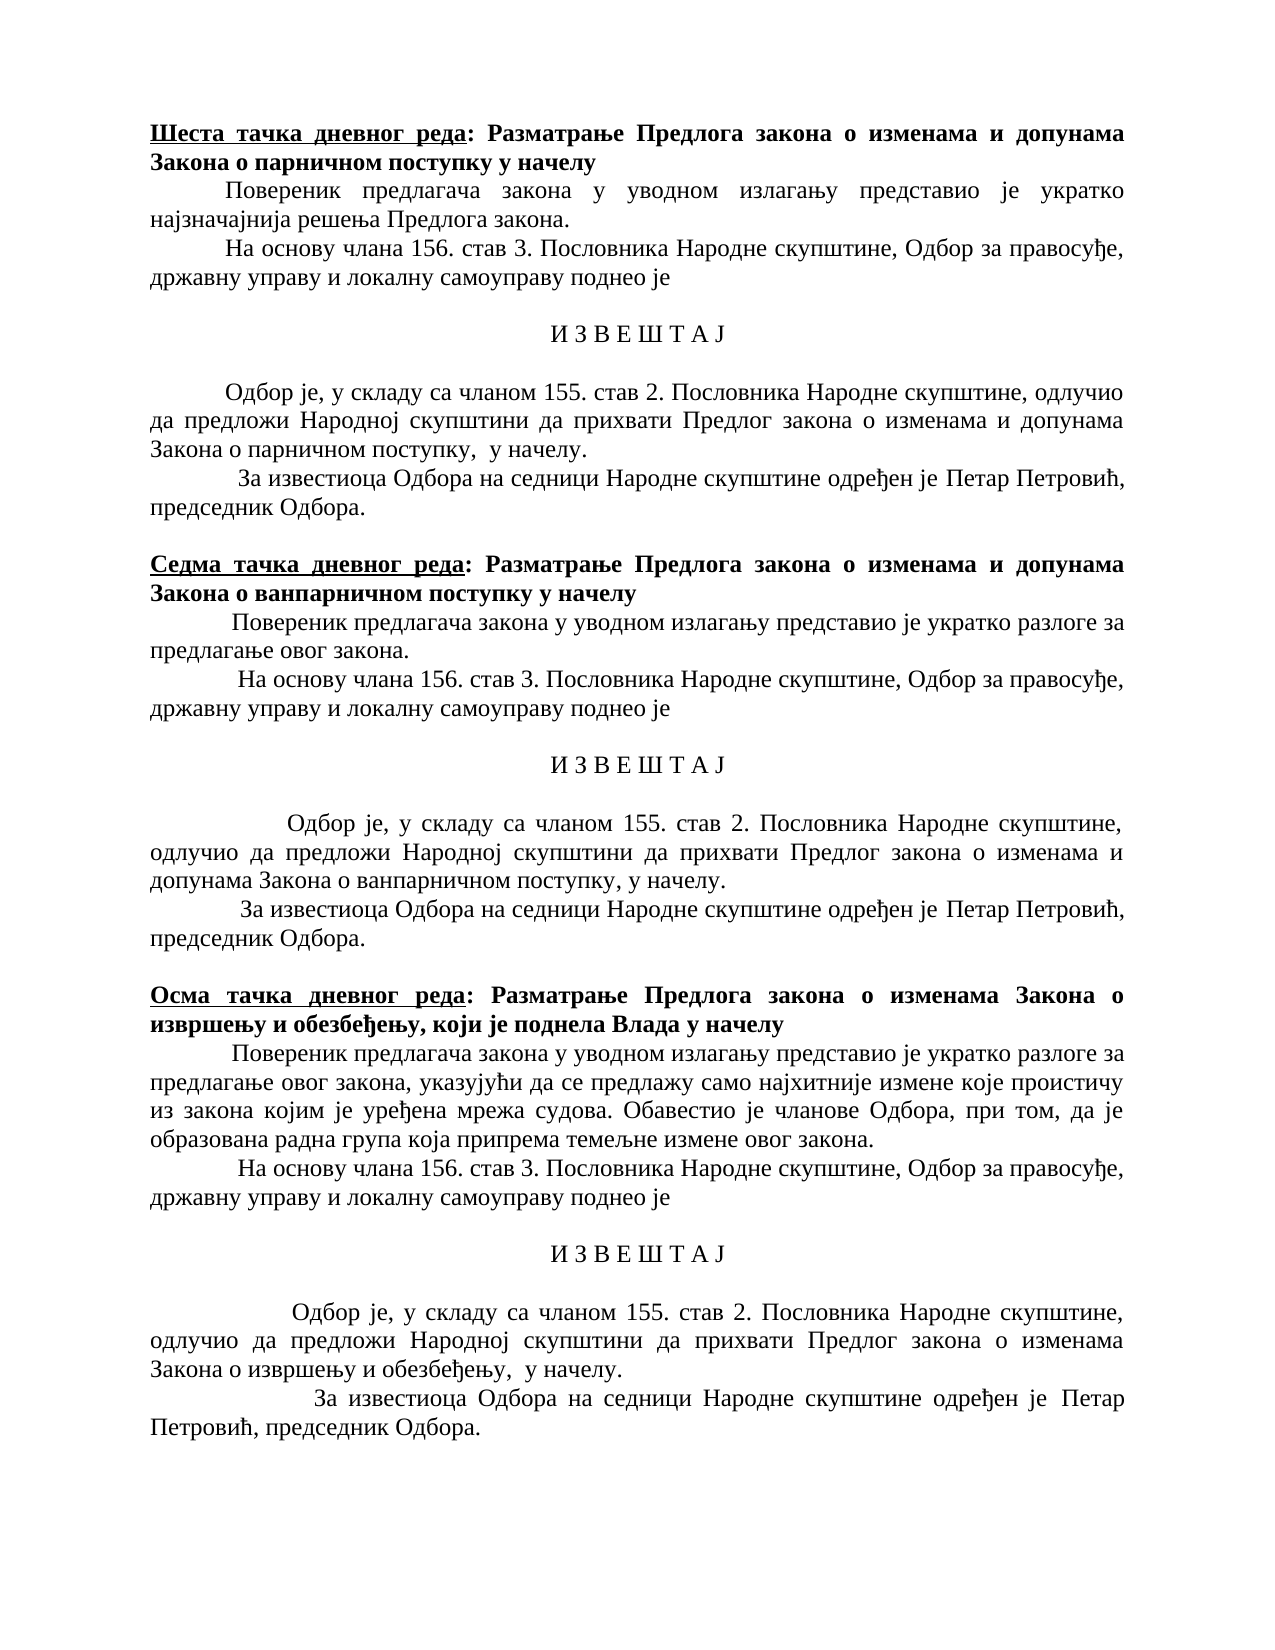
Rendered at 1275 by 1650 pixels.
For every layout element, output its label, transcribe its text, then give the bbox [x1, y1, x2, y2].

text На основу члана 156. став 3. Пословника Народне скупштине, Одбор за правосуђе, државну управу и локалну самоуправу поднео је [150, 233, 1125, 291]
text На основу члана 156. став 3. Пословника Народне скупштине, Одбор за правосуђе, државну управу и локалну самоуправу поднео је [150, 1153, 1125, 1211]
text Повереник предлагача закона у уводном излагању представио је укратко најзначајнија решења Предлога закона. [150, 176, 1125, 233]
text Повереник предлагача закона у уводном излагању представио је укратко разлоге за предлагање овог закона, указујући да се предлажу само најхитније измене које проистичу из закона којим је уређена мрежа судова. Обавестио је чланове Одбора, при том, да је образована радна група која припрема темељне измене овог закона. [150, 1038, 1125, 1153]
text За известиоца Одбора на седници Народне скупштине одређен је Петар Петровић, председник Одбора. [150, 894, 1125, 952]
text Седма тачка дневног реда: Разматрање Предлога закона о изменама и допунама Закона о ванпарничном поступку у начелу [150, 549, 1125, 607]
text И З В Е Ш Т А Ј [150, 1239, 1125, 1268]
text И З В Е Ш Т А Ј [150, 319, 1125, 348]
text На основу члана 156. став 3. Пословника Народне скупштине, Одбор за правосуђе, државну управу и локалну самоуправу поднео је [150, 664, 1125, 722]
text За известиоца Одбора на седници Народне скупштине одређен је Петар Петровић, председник Одбора. [150, 463, 1125, 521]
text Повереник предлагача закона у уводном излагању представио је укратко разлоге за предлагање овог закона. [150, 607, 1125, 664]
text Осма тачка дневног реда: Разматрање Предлога закона о изменама Закона о извршењу и обезбеђењу, који је поднела Влада у начелу [150, 981, 1125, 1038]
text И З В Е Ш Т А Ј [150, 751, 1125, 779]
text Одбор је, у складу са чланом 155. став 2. Пословника Народне скупштине, одлучио да предложи Народној скупштини да прихвати Предлог закона о изменама Закона о извршењу и обезбеђењу, у начелу. [150, 1297, 1125, 1383]
text Одбор је, у складу са чланом 155. став 2. Пословника Народне скупштине, одлучио да предложи Народној скупштини да прихвати Предлог закона о изменама и допунама Закона о парничном поступку, у начелу. [150, 377, 1125, 463]
text Шеста тачка дневног реда: Разматрање Предлога закона о изменама и допунама Закона о парничном поступку у начелу [150, 118, 1125, 176]
text За известиоца Одбора на седници Народне скупштине одређен је Петар Петровић, председник Одбора. [150, 1383, 1125, 1441]
text Одбор је, у складу са чланом 155. став 2. Пословника Народне скупштине, одлучио да предложи Народној скупштини да прихвати Предлог закона о изменама и допунама Закона о ванпарничном поступку, у начелу. [150, 808, 1125, 894]
